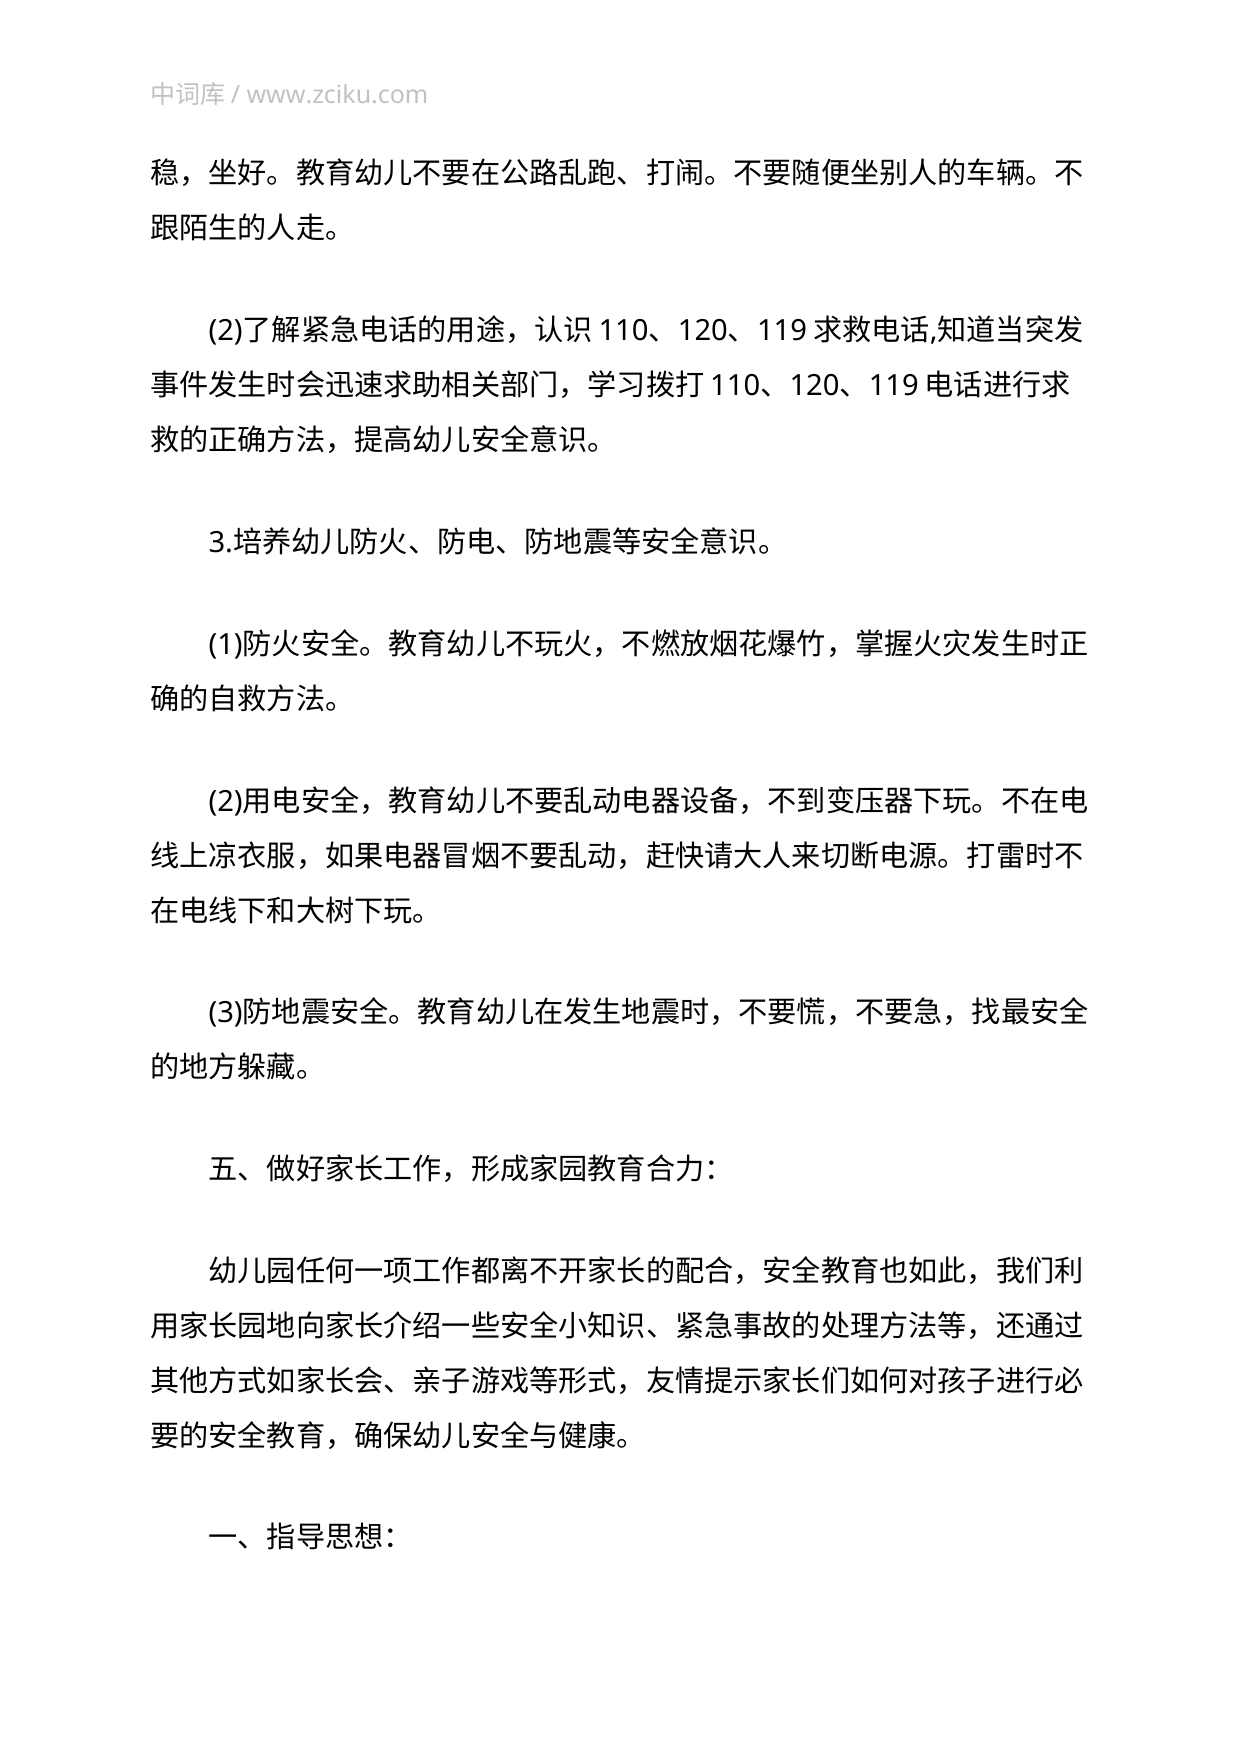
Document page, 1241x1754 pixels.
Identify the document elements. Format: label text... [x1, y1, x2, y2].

text 五、做好家长工作，形成家园教育合力： [150, 1146, 1090, 1188]
text 3.培养幼儿防火、防电、防地震等安全意识。 [150, 518, 1090, 561]
text 一、指导思想： [150, 1514, 1090, 1556]
text (2)了解紧急电话的用途，认识110、120、119求救电话,知道当突发事件发生时会迅速求助相关部门，学习拨打110、120、119电话进行求救的正确方法，提高幼儿安全意识。 [150, 307, 1090, 459]
text 幼儿园任何一项工作都离不开家长的配合，安全教育也如此，我们利用家长园地向家长介绍一些安全小知识、紧急事故的处理方法等，还通过其他方式如家长会、亲子游戏等形式，友情提示家长们如何对孩子进行必要的安全教育，确保幼儿安全与健康。 [150, 1247, 1090, 1454]
text (2)用电安全，教育幼儿不要乱动电器设备，不到变压器下玩。不在电线上凉衣服，如果电器冒烟不要乱动，赶快请大人来切断电源。打雷时不在电线下和大树下玩。 [150, 777, 1090, 929]
text (3)防地震安全。教育幼儿在发生地震时，不要慌，不要急，找最安全的地方躲藏。 [150, 989, 1090, 1086]
text (1)防火安全。教育幼儿不玩火，不燃放烟花爆竹，掌握火灾发生时正确的自救方法。 [150, 620, 1090, 718]
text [150, 150, 1090, 247]
